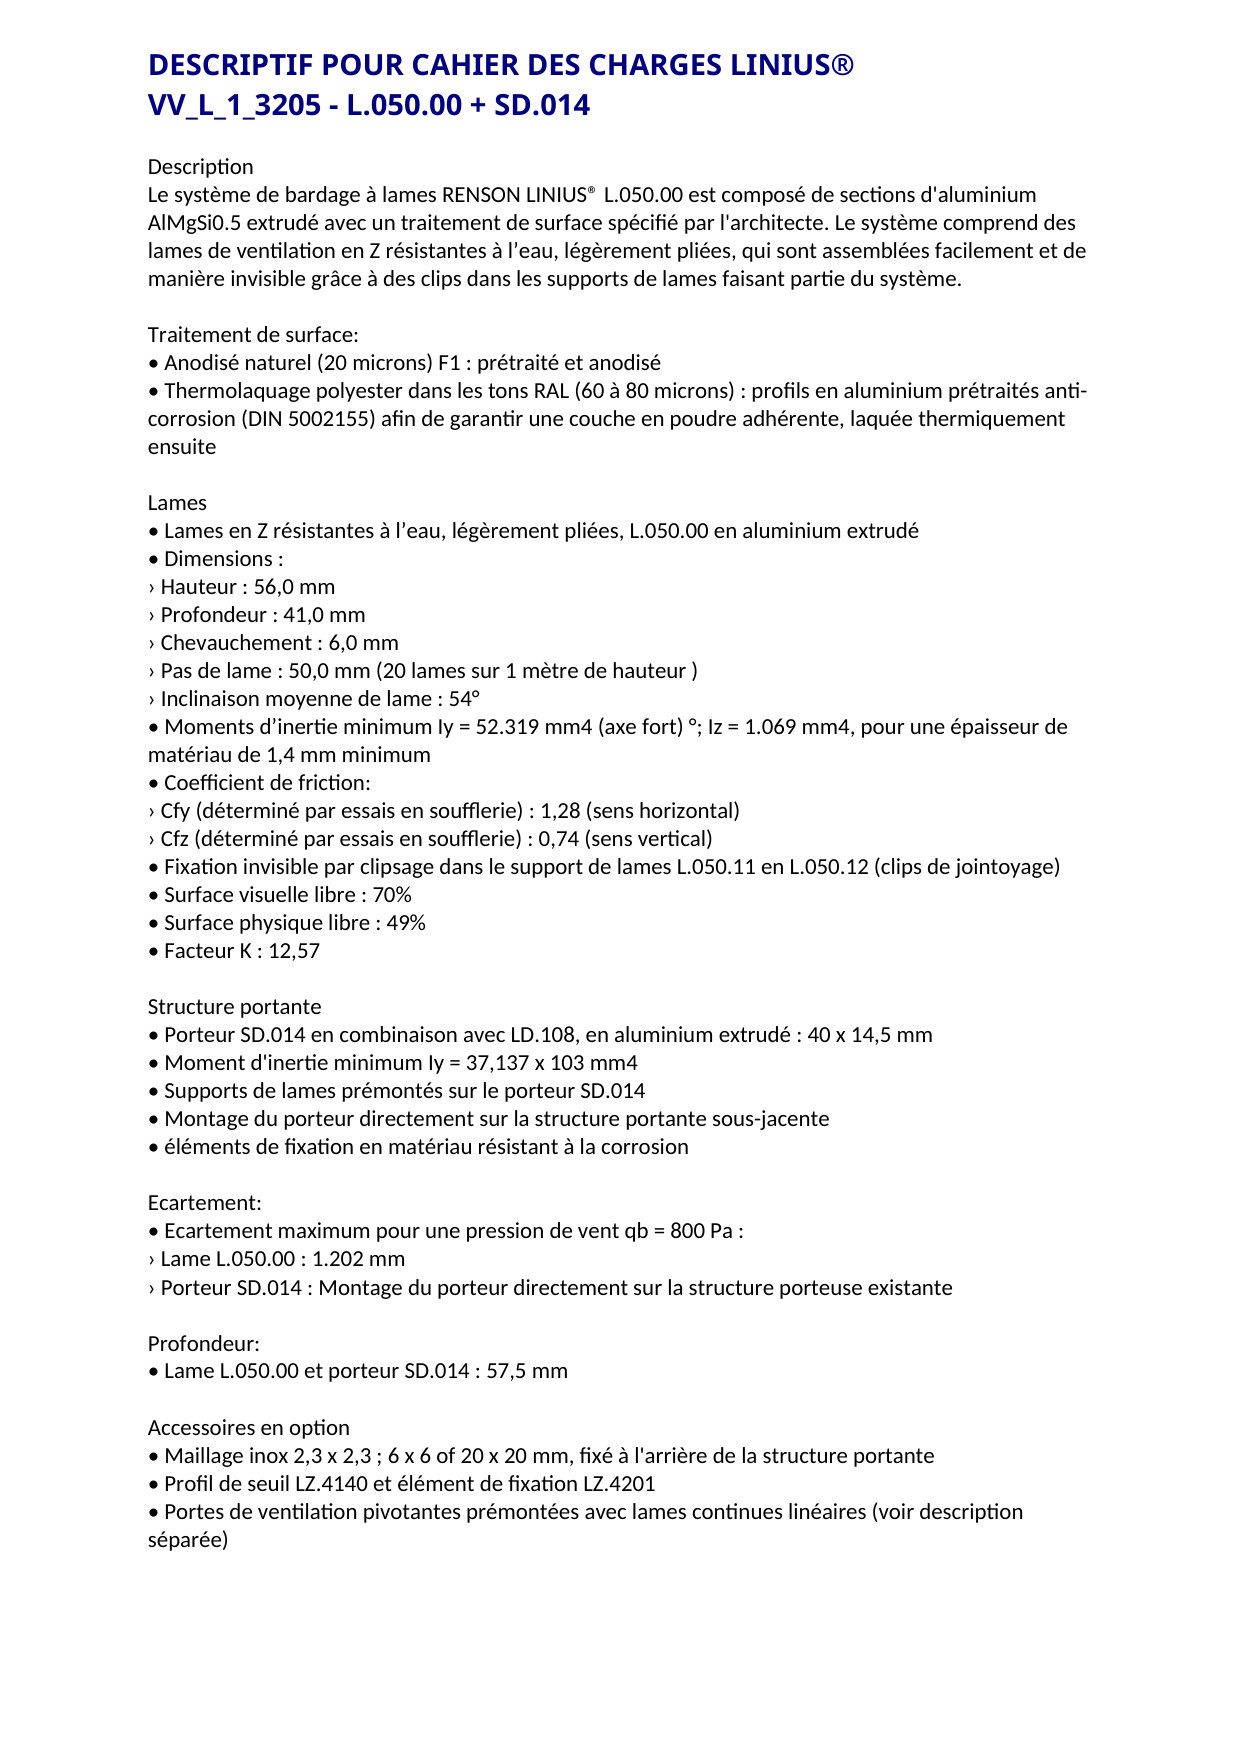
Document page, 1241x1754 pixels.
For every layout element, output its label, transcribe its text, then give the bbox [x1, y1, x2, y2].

text › Profondeur : 41,0 mm [148, 600, 1093, 628]
text › Hauteur : 56,0 mm [148, 572, 1093, 600]
text • Lames en Z résistantes à l’eau, légèrement pliées, L.050.00 en aluminium extrudé [148, 516, 1093, 544]
text • Surface visuelle libre : 70% [148, 880, 1093, 908]
text • Surface physique libre : 49% [148, 908, 1093, 936]
text Traitement de surface: [148, 320, 1093, 348]
text Accessoires en option [148, 1413, 1093, 1441]
text • Facteur K : 12,57 [148, 936, 1093, 964]
text • Moment d'inertie minimum Iy = 37,137 x 103 mm4 [148, 1048, 1093, 1076]
text • Profil de seuil LZ.4140 et élément de fixation LZ.4201 [148, 1469, 1093, 1497]
text › Chevauchement : 6,0 mm [148, 628, 1093, 656]
text Profondeur: [148, 1329, 1093, 1357]
text • Moments d’inertie minimum Iy = 52.319 mm4 (axe fort) °; Iz = 1.069 mm4, pour une épaisseur de matériau de 1,4 mm minimum [148, 712, 1093, 768]
text • Anodisé naturel (20 microns) F1 : prétraité et anodisé [148, 348, 1093, 376]
text Structure portante [148, 992, 1093, 1020]
text • Montage du porteur directement sur la structure portante sous-jacente [148, 1104, 1093, 1132]
text • Portes de ventilation pivotantes prémontées avec lames continues linéaires (voir description séparée) [148, 1497, 1093, 1553]
text • Lame L.050.00 et porteur SD.014 : 57,5 mm [148, 1357, 1093, 1385]
text › Porteur SD.014 : Montage du porteur directement sur la structure porteuse existante [148, 1273, 1093, 1301]
text VV_L_1_3205 - L.050.00 + SD.014 [148, 84, 1093, 124]
text Ecartement: [148, 1188, 1093, 1217]
text › Cfz (déterminé par essais en soufflerie) : 0,74 (sens vertical) [148, 824, 1093, 852]
text • Coefficient de friction: [148, 768, 1093, 796]
text › Inclinaison moyenne de lame : 54° [148, 684, 1093, 712]
text • éléments de fixation en matériau résistant à la corrosion [148, 1132, 1093, 1161]
text Description [148, 152, 1093, 180]
text › Pas de lame : 50,0 mm (20 lames sur 1 mètre de hauteur ) [148, 656, 1093, 684]
text • Supports de lames prémontés sur le porteur SD.014 [148, 1076, 1093, 1104]
text › Cfy (déterminé par essais en soufflerie) : 1,28 (sens horizontal) [148, 796, 1093, 824]
text Le système de bardage à lames RENSON LINIUS® L.050.00 est composé de sections d'aluminium AlMgSi0.5 extrudé avec un traitement de surface spécifié par l'architecte. Le système comprend des lames de ventilation en Z résistantes à l’eau, légèrement pliées, qui sont assemblées facilement et de manière invisible grâce à des clips dans les supports de lames faisant partie du système. [148, 180, 1093, 292]
text Lames [148, 488, 1093, 516]
text DESCRIPTIF POUR CAHIER DES CHARGES LINIUS® [148, 44, 1093, 84]
text • Dimensions : [148, 544, 1093, 572]
text • Ecartement maximum pour une pression de vent qb = 800 Pa : [148, 1217, 1093, 1244]
text • Thermolaquage polyester dans les tons RAL (60 à 80 microns) : profils en aluminium prétraités anti-corrosion (DIN 5002155) afin de garantir une couche en poudre adhérente, laquée thermiquement ensuite [148, 376, 1093, 460]
text › Lame L.050.00 : 1.202 mm [148, 1244, 1093, 1273]
text • Porteur SD.014 en combinaison avec LD.108, en aluminium extrudé : 40 x 14,5 mm [148, 1020, 1093, 1048]
text • Fixation invisible par clipsage dans le support de lames L.050.11 en L.050.12 (clips de jointoyage) [148, 852, 1093, 880]
text • Maillage inox 2,3 x 2,3 ; 6 x 6 of 20 x 20 mm, fixé à l'arrière de la structure portante [148, 1441, 1093, 1469]
